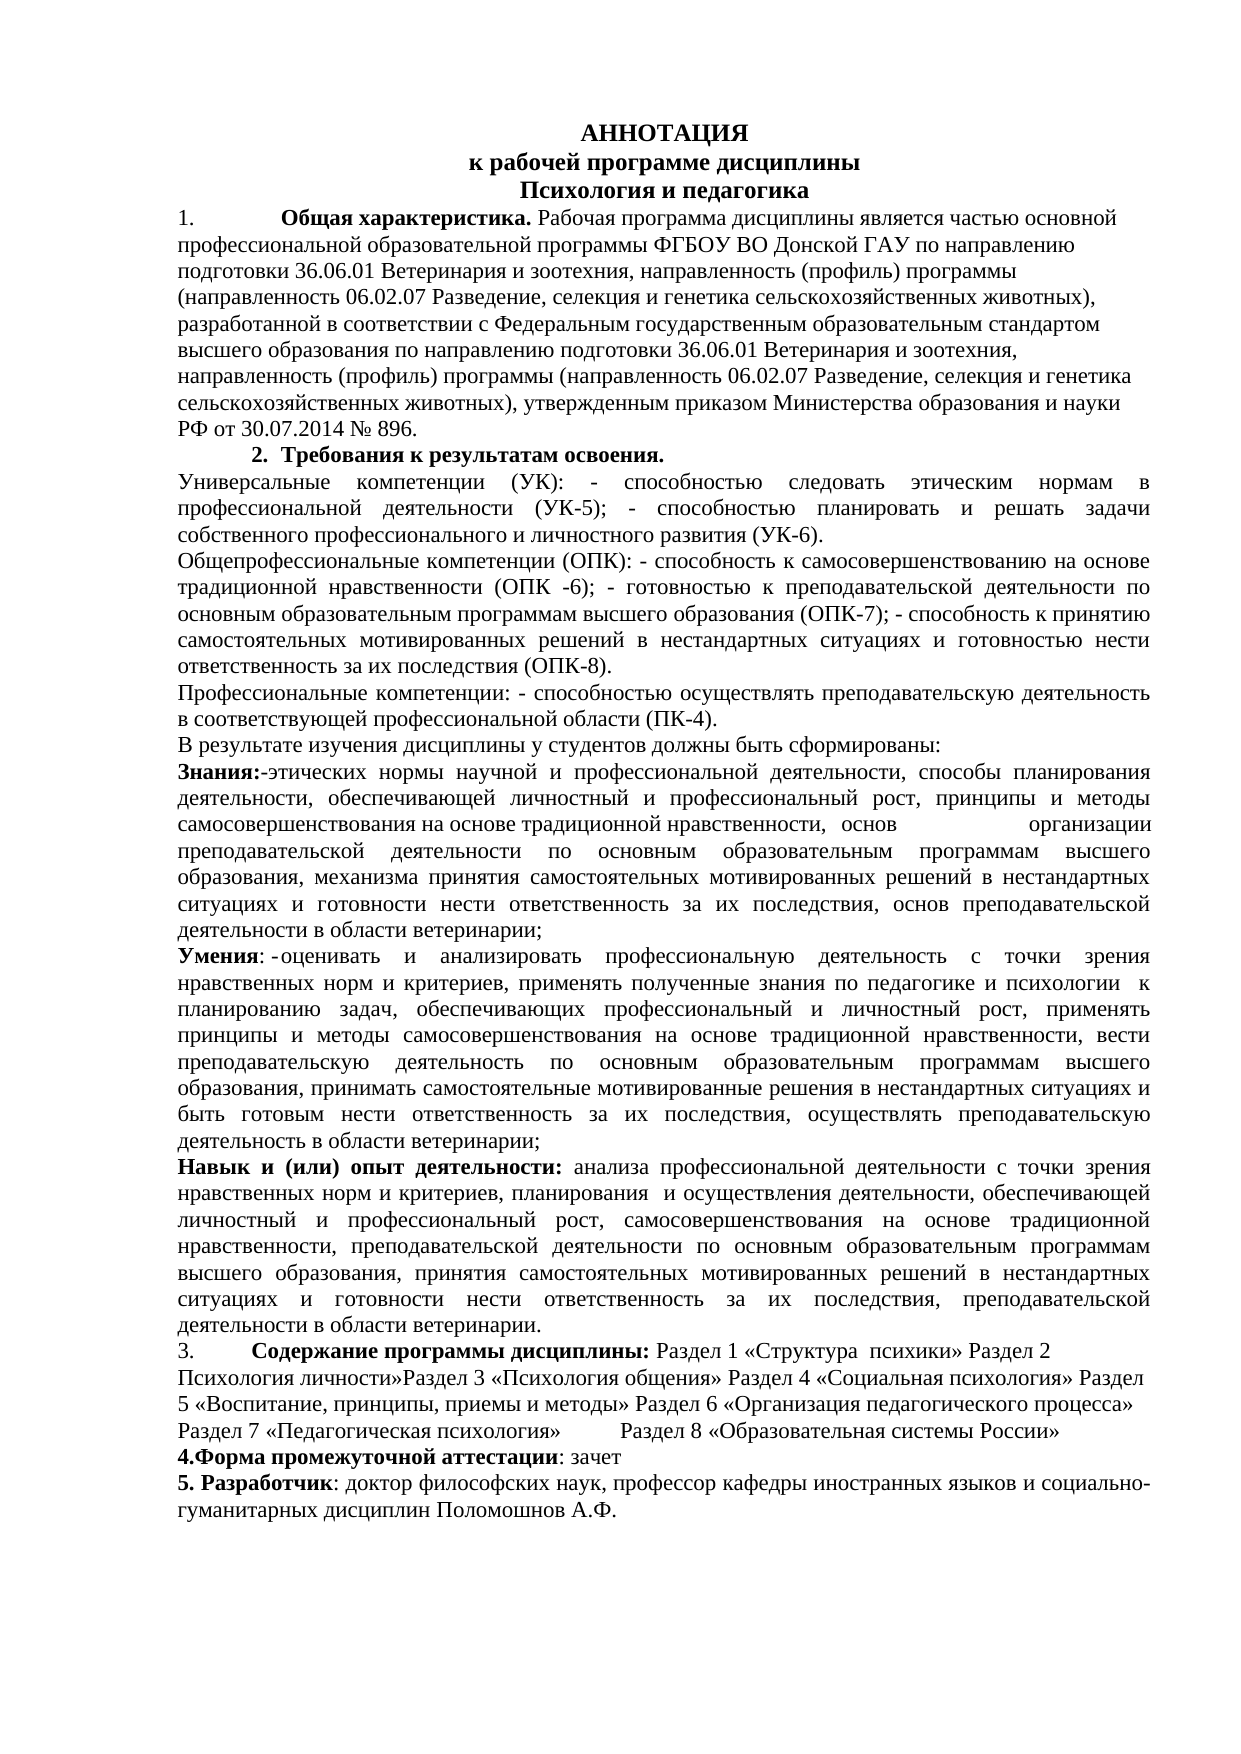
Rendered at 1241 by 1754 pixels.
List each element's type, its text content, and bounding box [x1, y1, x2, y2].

text Универсальные компетенции (УК): - способностью следовать этическим нормам в профессиональной деятельности (УК-5); - способностью планировать и решать задачи собственного профессионального и личностного развития (УК-6). [177, 468, 1152, 547]
list Общая характеристика. Рабочая программа дисциплины является частью основной профессиональной образовательной программы ФГБОУ ВО Донской ГАУ по направлению подготовки 36.06.01 Ветеринария и зоотехния, направленность (профиль) программы (направленность 06.02.07 Разведение, селекция и генетика сельскохозяйственных животных), разработанной в соответствии с Федеральным государственным образовательным стандартом высшего образования по направлению подготовки 36.06.01 Ветеринария и зоотехния, направленность (профиль) программы (направленность 06.02.07 Разведение, селекция и генетика сельскохозяйственных животных), утвержденным приказом Министерства образования и науки РФ от 30.07.2014 № 896. [177, 204, 1152, 442]
text В результате изучения дисциплины у студентов должны быть сформированы: [177, 731, 1152, 758]
text Умения: - оценивать и анализировать профессиональную деятельность с точки зрения нравственных норм и критериев, применять полученные знания по педагогике и психологии к планированию задач, обеспечивающих профессиональный и личностный рост, применять принципы и методы самосовершенствования на основе традиционной нравственности, вести преподавательскую деятельность по основным образовательным программам высшего образования, принимать самостоятельные мотивированные решения в нестандартных ситуациях и быть готовым нести ответственность за их последствия, осуществлять преподавательскую деятельность в области ветеринарии; [177, 942, 1152, 1153]
text Психология и педагогика [177, 176, 1152, 204]
text Общепрофессиональные компетенции (ОПК): - способность к самосовершенствованию на основе традиционной нравственности (ОПК -6); - готовностью к преподавательской деятельности по основным образовательным программам высшего образования (ОПК-7); - способность к принятию самостоятельных мотивированных решений в нестандартных ситуациях и готовностью нести ответственность за их последствия (ОПК-8). [177, 547, 1152, 679]
text Знания:-этических нормы научной и профессиональной деятельности, способы планирования деятельности, обеспечивающей личностный и профессиональный рост, принципы и методы самосовершенствования на основе традиционной нравственности, основ организации преподавательской деятельности по основным образовательным программам высшего образования, механизма принятия самостоятельных мотивированных решений в нестандартных ситуациях и готовности нести ответственность за их последствия, основ преподавательской деятельности в области ветеринарии; [177, 758, 1152, 942]
text Навык и (или) опыт деятельности: анализа профессиональной деятельности с точки зрения нравственных норм и критериев, планирования и осуществления деятельности, обеспечивающей личностный и профессиональный рост, самосовершенствования на основе традиционной нравственности, преподавательской деятельности по основным образовательным программам высшего образования, принятия самостоятельных мотивированных решений в нестандартных ситуациях и готовности нести ответственность за их последствия, преподавательской деятельности в области ветеринарии. [177, 1153, 1152, 1338]
text АННОТАЦИЯ [177, 118, 1152, 147]
list Содержание программы дисциплины: Раздел 1 «Структура психики» Раздел 2 Психология личности»Раздел 3 «Психология общения» Раздел 4 «Социальная психология» Раздел 5 «Воспитание, принципы, приемы и методы» Раздел 6 «Организация педагогического процесса» Раздел 7 «Педагогическая психология» Раздел 8 «Образовательная системы России» [177, 1338, 1152, 1443]
text к рабочей программе дисциплины [177, 147, 1152, 176]
list Требования к результатам освоения. [251, 442, 1152, 468]
text 4.Форма промежуточной аттестации: зачет [177, 1443, 1152, 1469]
text 5. Разработчик: доктор философских наук, профессор кафедры иностранных языков и социально-гуманитарных дисциплин Поломошнов А.Ф. [177, 1469, 1152, 1522]
text Профессиональные компетенции: - способностью осуществлять преподавательскую деятельность в соответствующей профессиональной области (ПК-4). [177, 679, 1152, 731]
